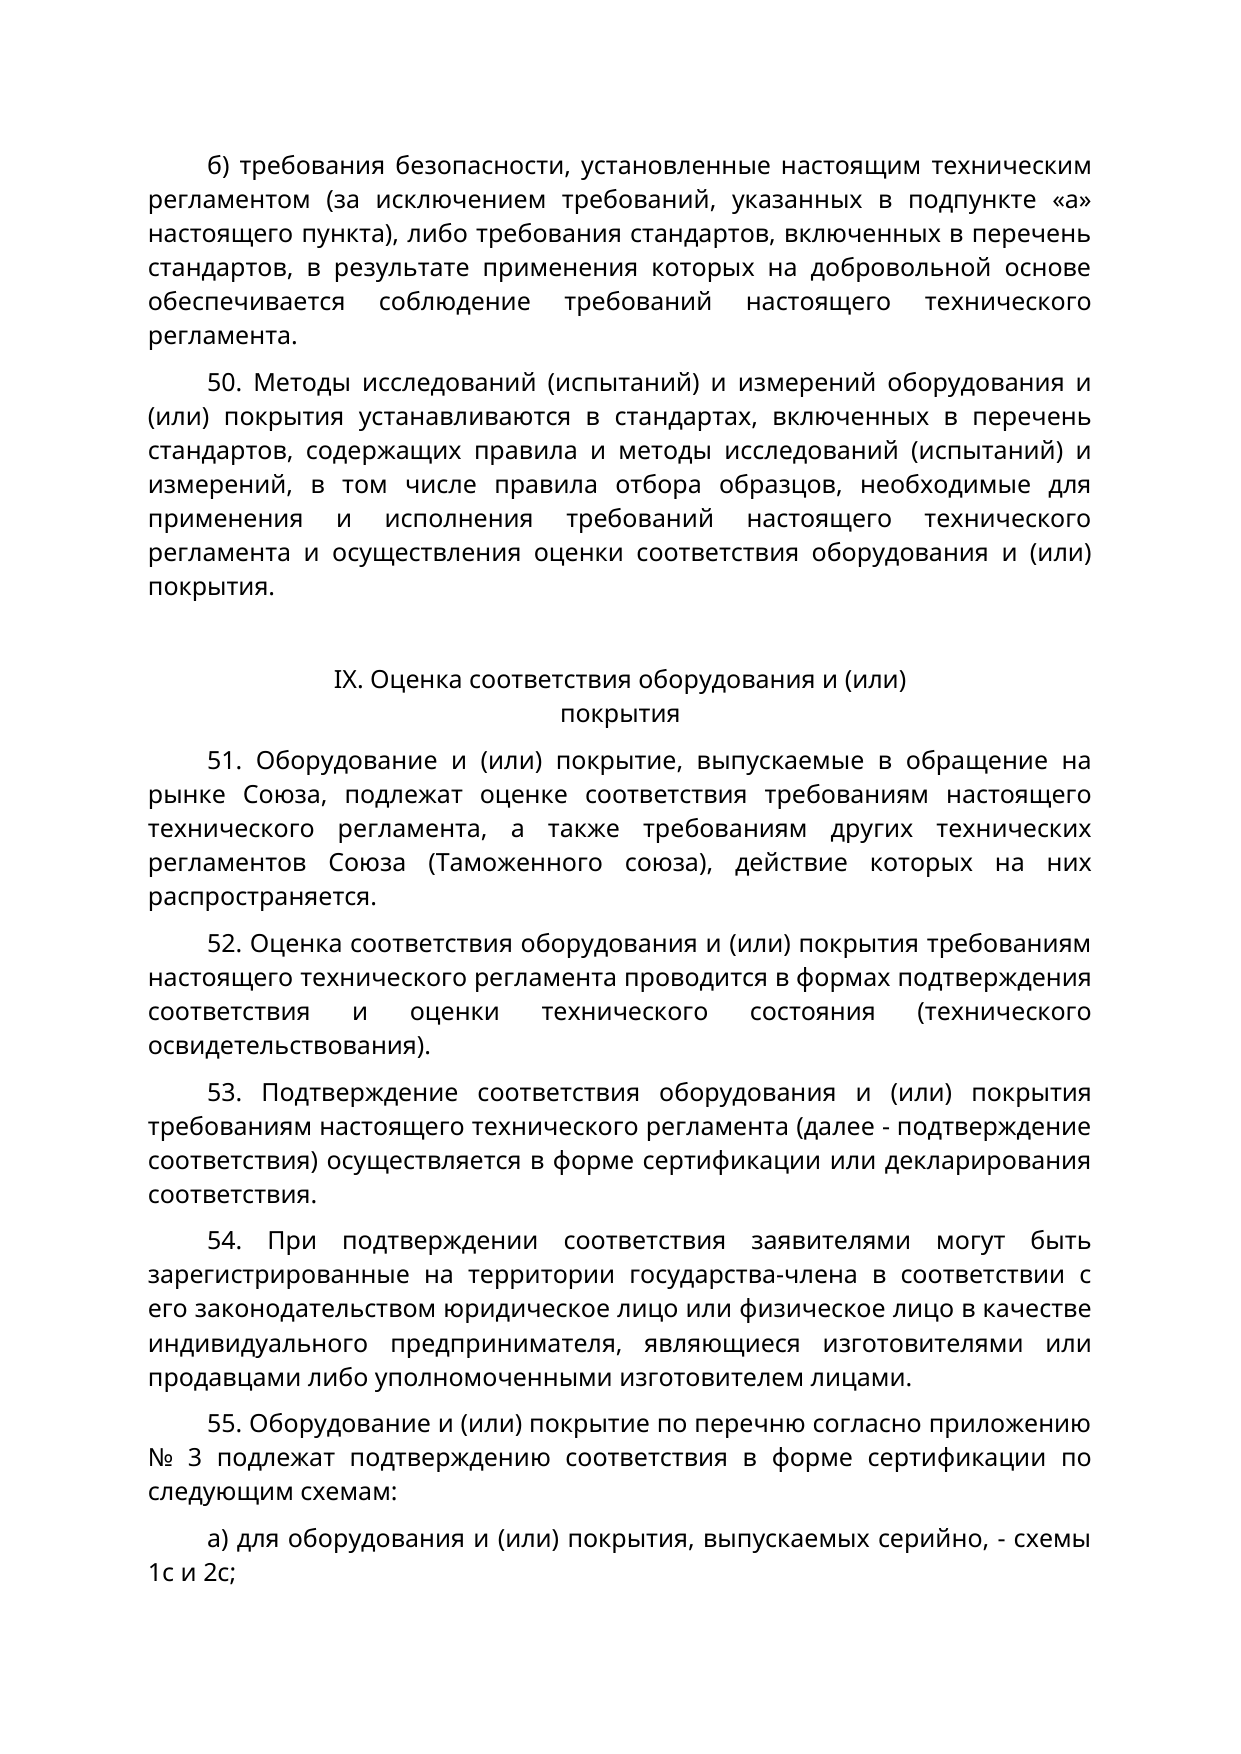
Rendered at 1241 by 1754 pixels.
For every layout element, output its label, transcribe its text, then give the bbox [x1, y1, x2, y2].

text б) требования безопасности, установленные настоящим техническим регламентом (за исключением требований, указанных в подпункте «а» настоящего пункта), либо требования стандартов, включенных в перечень стандартов, в результате применения которых на добровольной основе обеспечивается соблюдение требований настоящего технического регламента. [148, 148, 1092, 352]
text 54. При подтверждении соответствия заявителями могут быть зарегистрированные на территории государства-члена в соответствии с его законодательством юридическое лицо или физическое лицо в качестве индивидуального предпринимателя, являющиеся изготовителями или продавцами либо уполномоченными изготовителем лицами. [148, 1223, 1092, 1393]
text 50. Методы исследований (испытаний) и измерений оборудования и (или) покрытия устанавливаются в стандартах, включенных в перечень стандартов, содержащих правила и методы исследований (испытаний) и измерений, в том числе правила отбора образцов, необходимые для применения и исполнения требований настоящего технического регламента и осуществления оценки соответствия оборудования и (или) покрытия. [148, 364, 1092, 603]
text 52. Оценка соответствия оборудования и (или) покрытия требованиям настоящего технического регламента проводится в формах подтверждения соответствия и оценки технического состояния (технического освидетельствования). [148, 926, 1092, 1062]
text IX. Оценка соответствия оборудования и (или) покрытия [325, 662, 915, 730]
text 51. Оборудование и (или) покрытие, выпускаемые в обращение на рынке Союза, подлежат оценке соответствия требованиям настоящего технического регламента, а также требованиям других технических регламентов Союза (Таможенного союза), действие которых на них распространяется. [148, 743, 1092, 913]
text 55. Оборудование и (или) покрытие по перечню согласно приложению № 3 подлежат подтверждению соответствия в форме сертификации по следующим схемам: [148, 1406, 1092, 1508]
text а) для оборудования и (или) покрытия, выпускаемых серийно, - схемы 1с и 2с; [148, 1521, 1092, 1589]
text 53. Подтверждение соответствия оборудования и (или) покрытия требованиям настоящего технического регламента (далее - подтверждение соответствия) осуществляется в форме сертификации или декларирования соответствия. [148, 1074, 1092, 1211]
